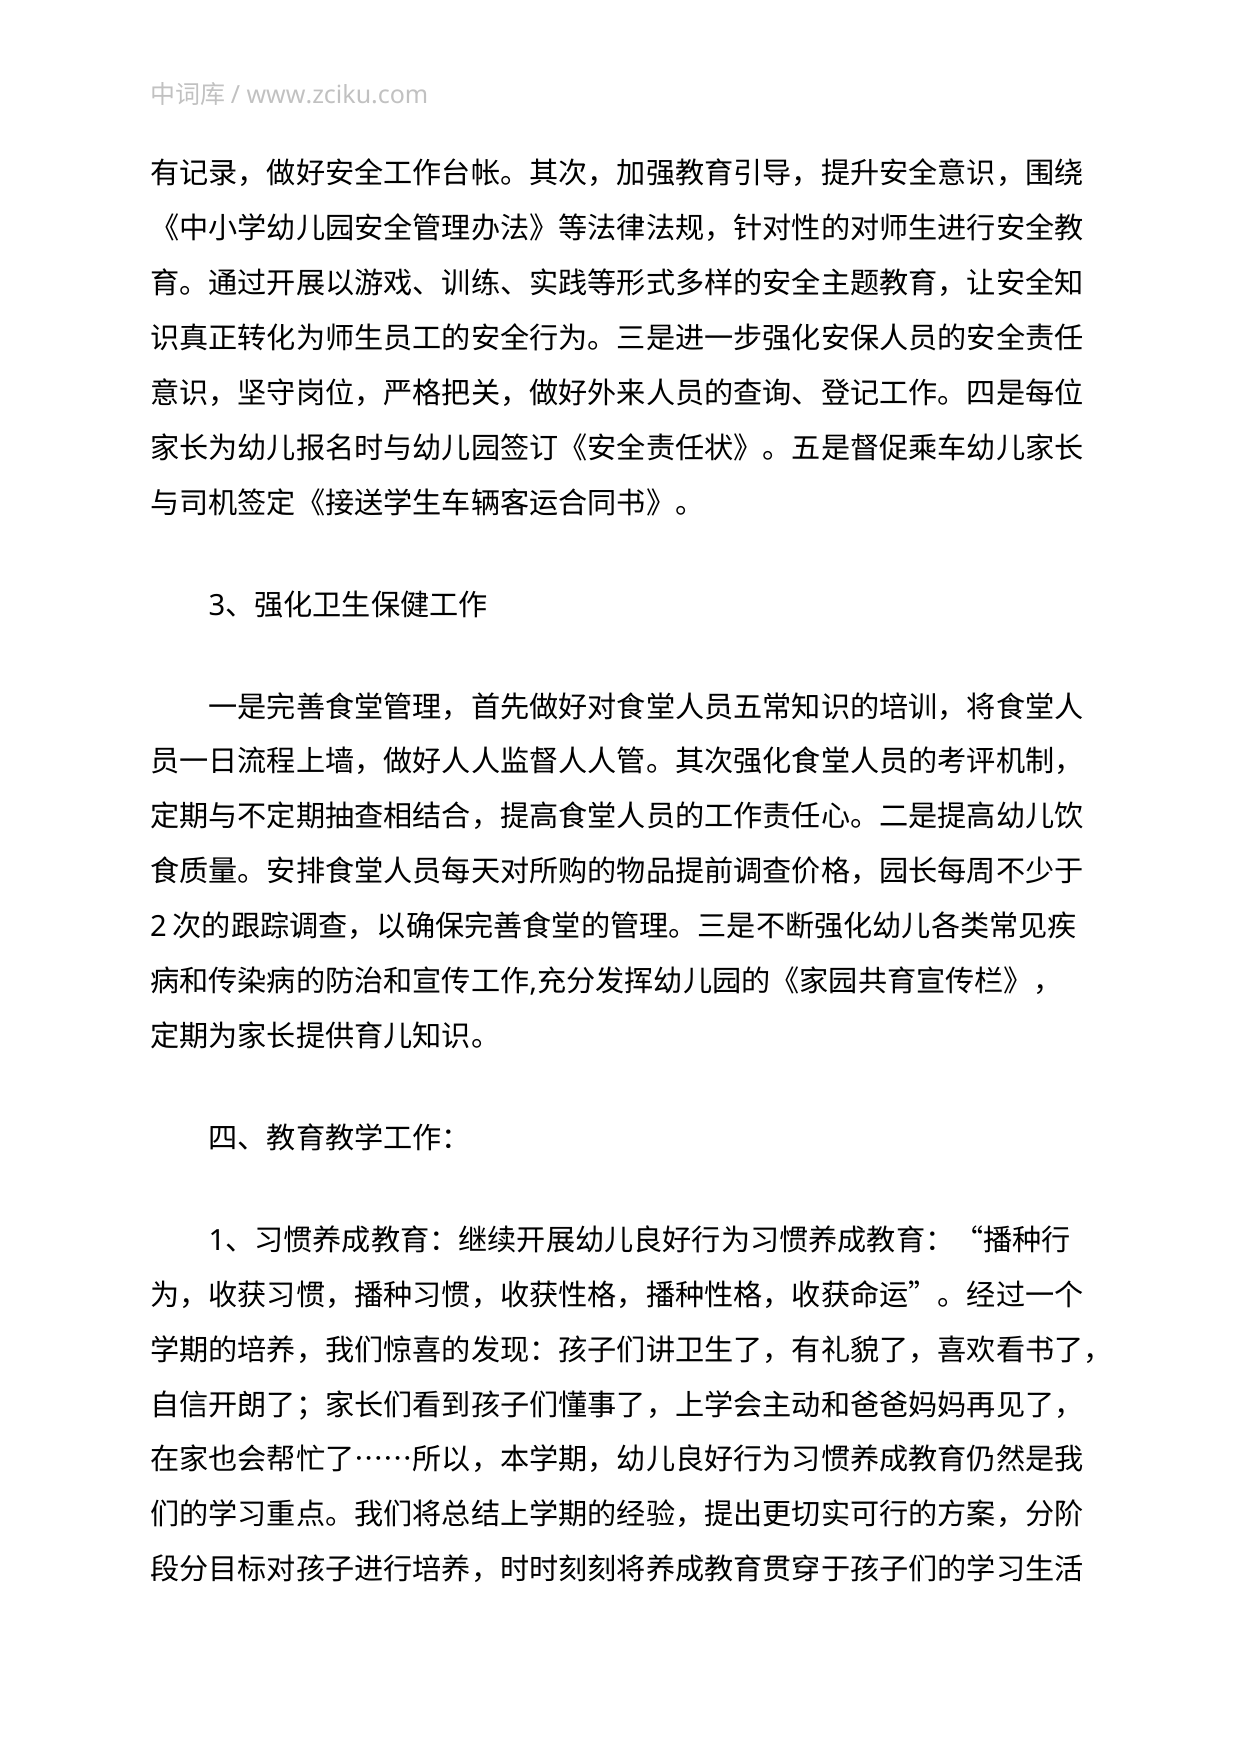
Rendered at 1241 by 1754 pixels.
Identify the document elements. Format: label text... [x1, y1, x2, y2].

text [150, 1216, 1090, 1588]
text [150, 150, 1090, 522]
text 3、强化卫生保健工作 [150, 581, 1090, 623]
text 四、教育教学工作： [150, 1114, 1090, 1157]
text 一是完善食堂管理，首先做好对食堂人员五常知识的培训，将食堂人员一日流程上墙，做好人人监督人人管。其次强化食堂人员的考评机制，定期与不定期抽查相结合，提高食堂人员的工作责任心。二是提高幼儿饮食质量。安排食堂人员每天对所购的物品提前调查价格，园长每周不少于2次的跟踪调查，以确保完善食堂的管理。三是不断强化幼儿各类常见疾病和传染病的防治和宣传工作,充分发挥幼儿园的《家园共育宣传栏》，定期为家长提供育儿知识。 [150, 683, 1090, 1055]
